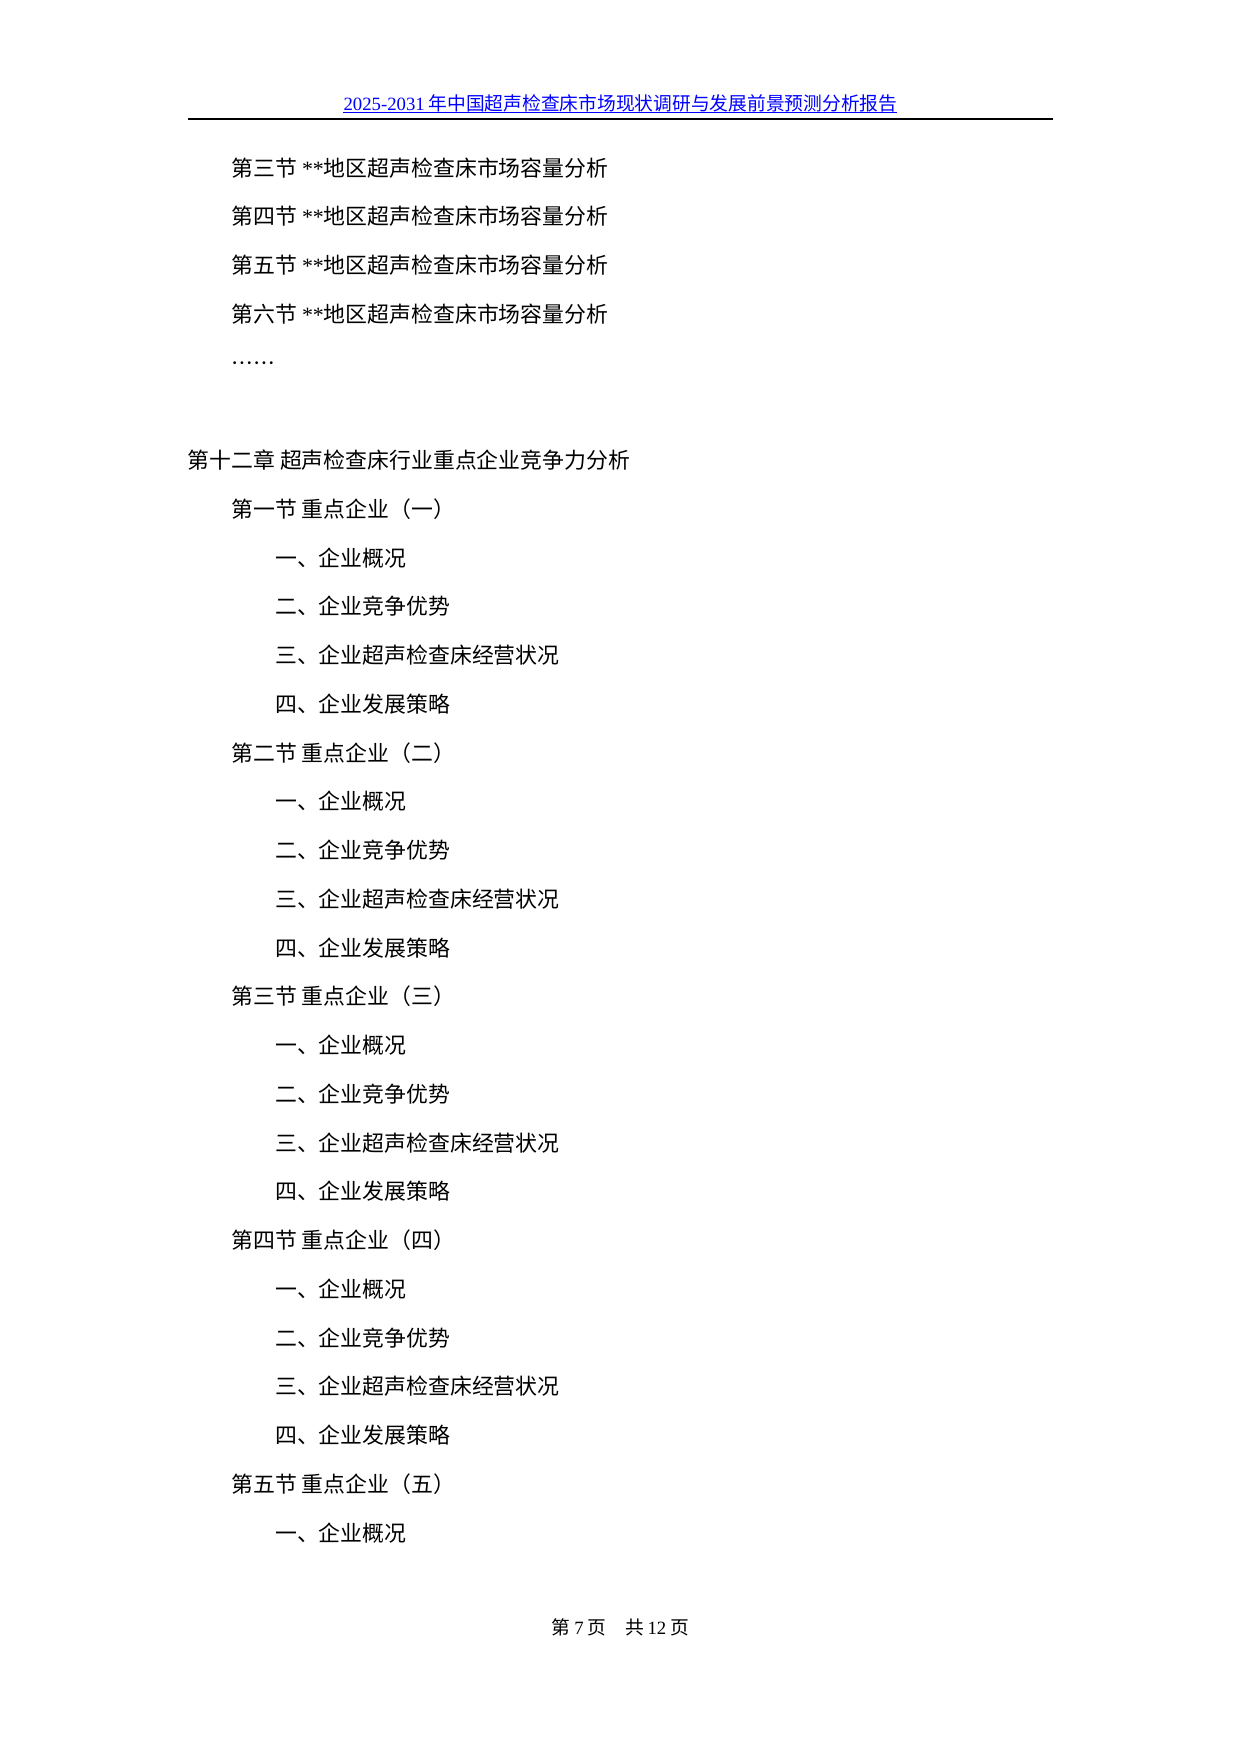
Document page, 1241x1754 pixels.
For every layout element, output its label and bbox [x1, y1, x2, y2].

text [187, 150, 1053, 1548]
